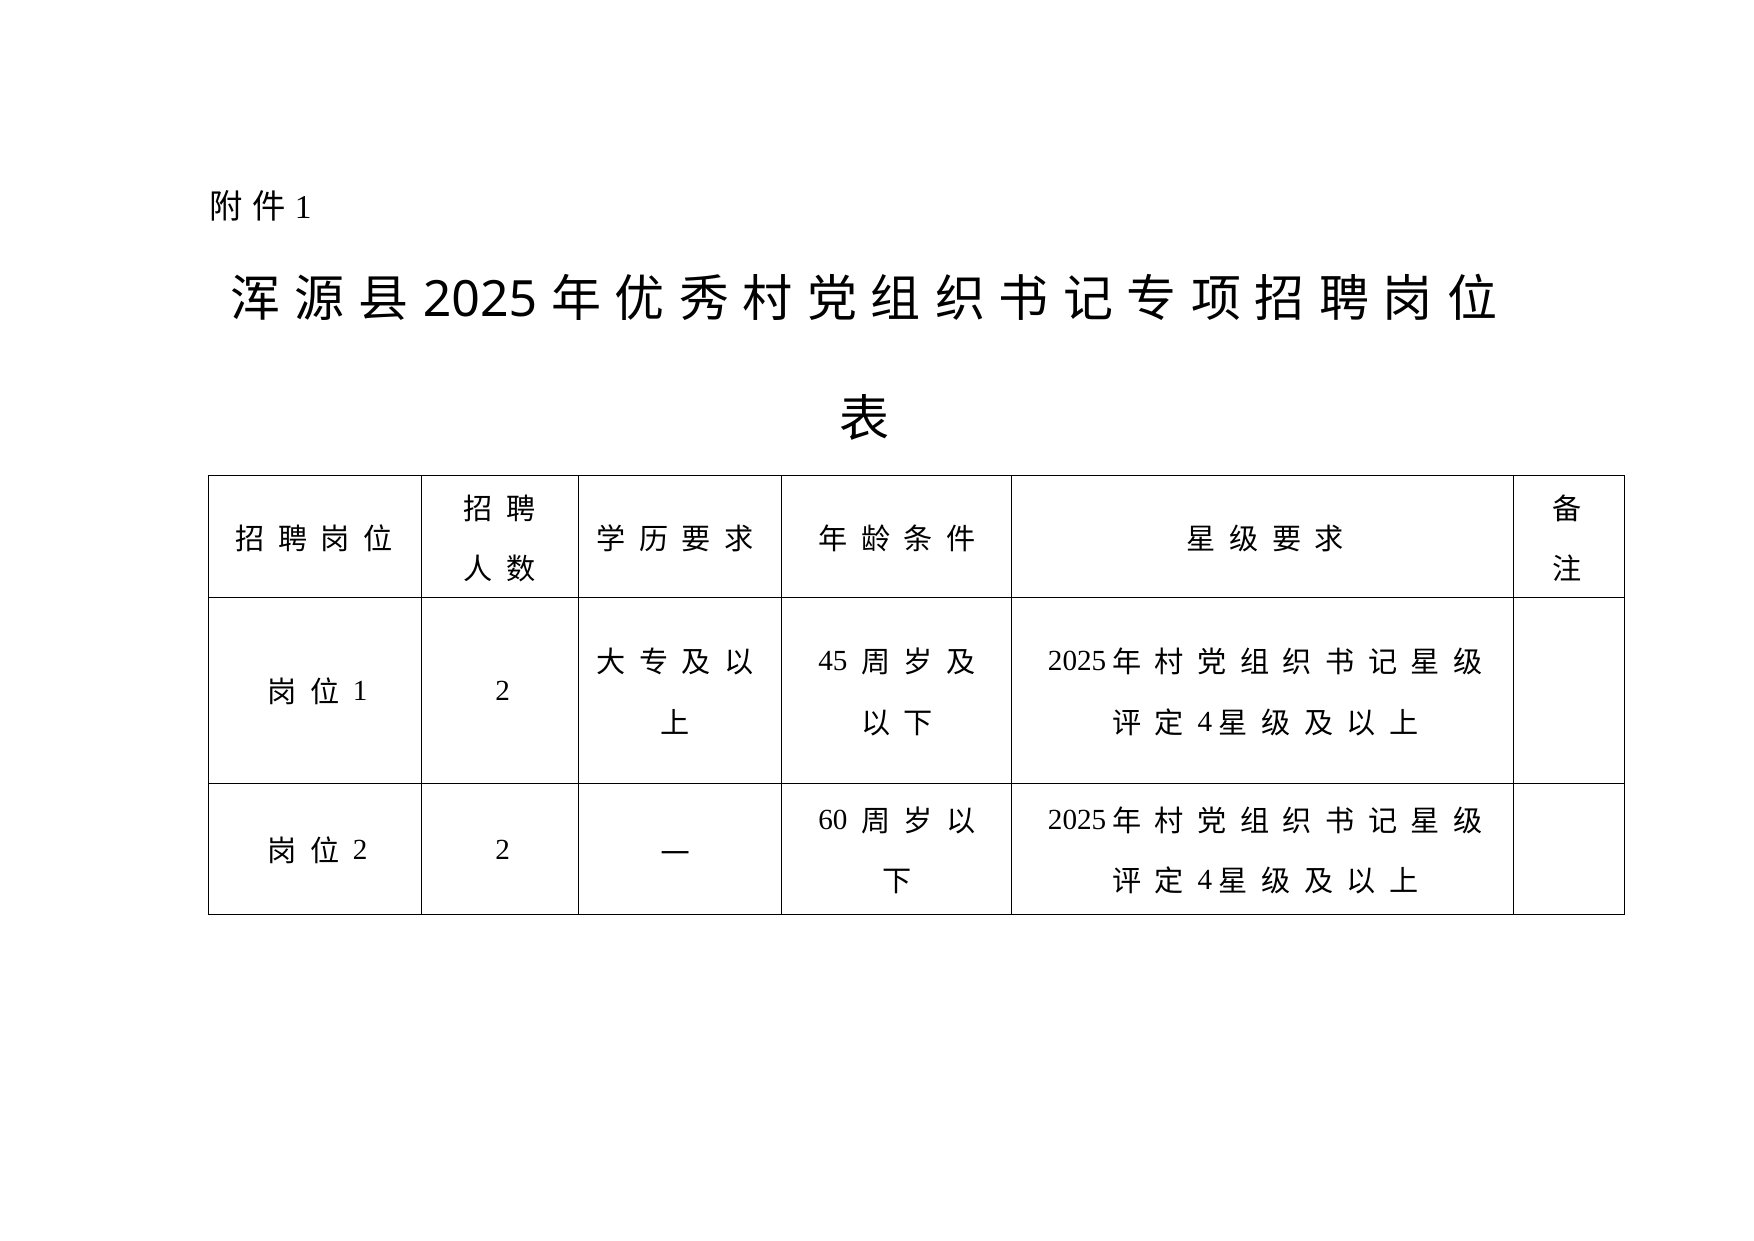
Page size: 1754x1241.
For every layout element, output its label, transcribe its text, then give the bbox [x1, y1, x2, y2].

table_header 学历要求 [579, 476, 781, 597]
table_cell 60周岁以下 [782, 784, 1011, 914]
table_cell [1514, 598, 1624, 783]
table_cell 岗位1 [209, 598, 421, 783]
table_cell 45周岁及以下 [782, 598, 1011, 783]
table_cell 2 [422, 784, 578, 914]
table_cell 大专及以上 [579, 598, 781, 783]
table_header 招聘岗位 [209, 476, 421, 597]
table_header 年龄条件 [782, 476, 1011, 597]
table_header 星级要求 [1012, 476, 1513, 597]
table_cell [1514, 784, 1624, 914]
table_cell — [579, 784, 781, 914]
table_cell 2 [422, 598, 578, 783]
table_cell 2025年村党组织书记星级评定4星级及以上 [1012, 784, 1513, 914]
table_cell 岗位2 [209, 784, 421, 914]
text 附件1 [209, 174, 1533, 234]
table_header 招聘人数 [422, 476, 578, 597]
table_header 备注 [1514, 476, 1624, 597]
table_cell 2025年村党组织书记星级评定4星级及以上 [1012, 598, 1513, 783]
text 浑源县2025年优秀村党组织书记专项招聘岗位表 [209, 234, 1533, 475]
